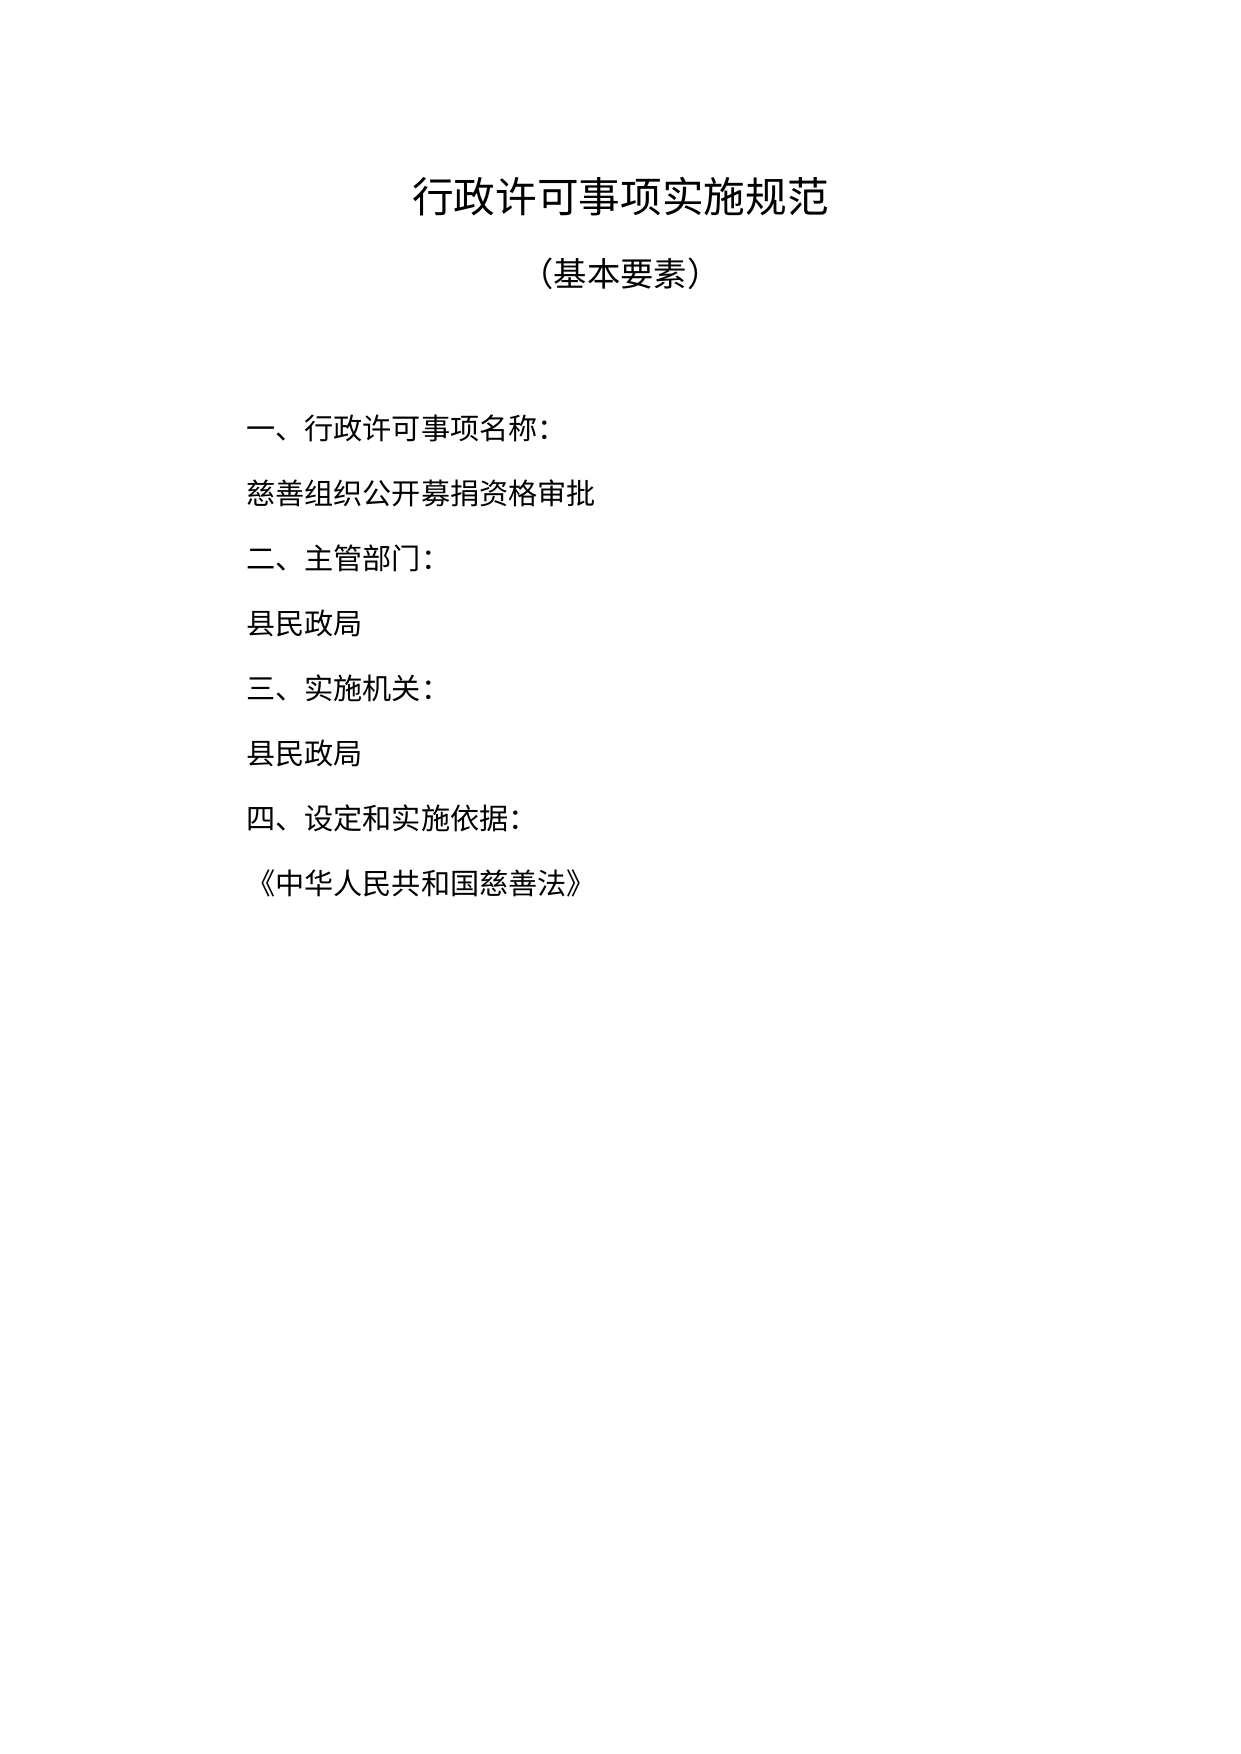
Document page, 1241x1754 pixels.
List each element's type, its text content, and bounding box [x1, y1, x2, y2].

text 县民政局 [187, 719, 1053, 784]
text 县民政局 [187, 589, 1053, 654]
text 慈善组织公开募捐资格审批 [187, 459, 1053, 524]
text 三、实施机关： [187, 654, 1053, 719]
text 行政许可事项实施规范 [187, 162, 1053, 227]
text 二、主管部门： [187, 524, 1053, 589]
text 《中华人民共和国慈善法》 [187, 849, 1053, 914]
text 四、设定和实施依据： [187, 784, 1053, 849]
text （基本要素） [187, 239, 1053, 304]
text 一、行政许可事项名称： [187, 394, 1053, 459]
